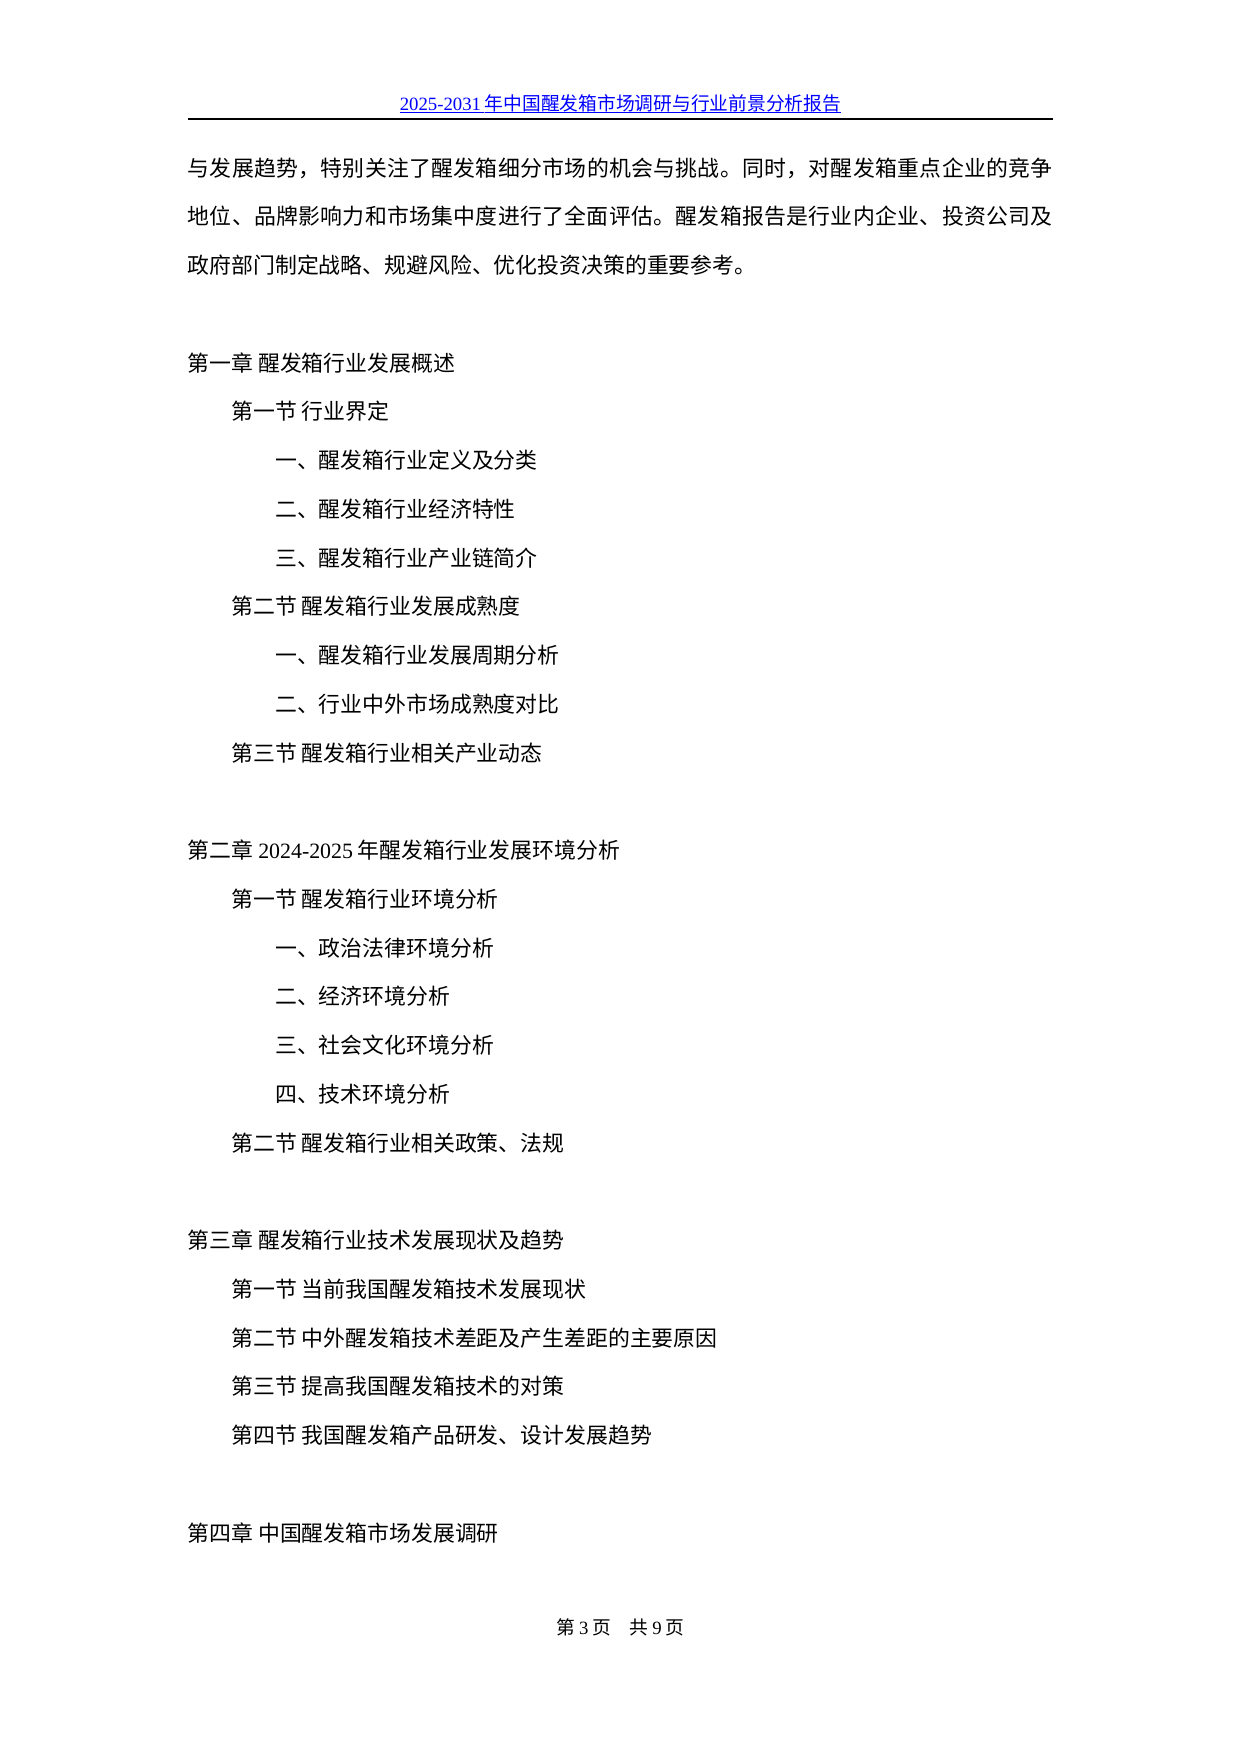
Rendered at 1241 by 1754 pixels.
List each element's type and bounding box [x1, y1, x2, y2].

text [187, 150, 1053, 1548]
